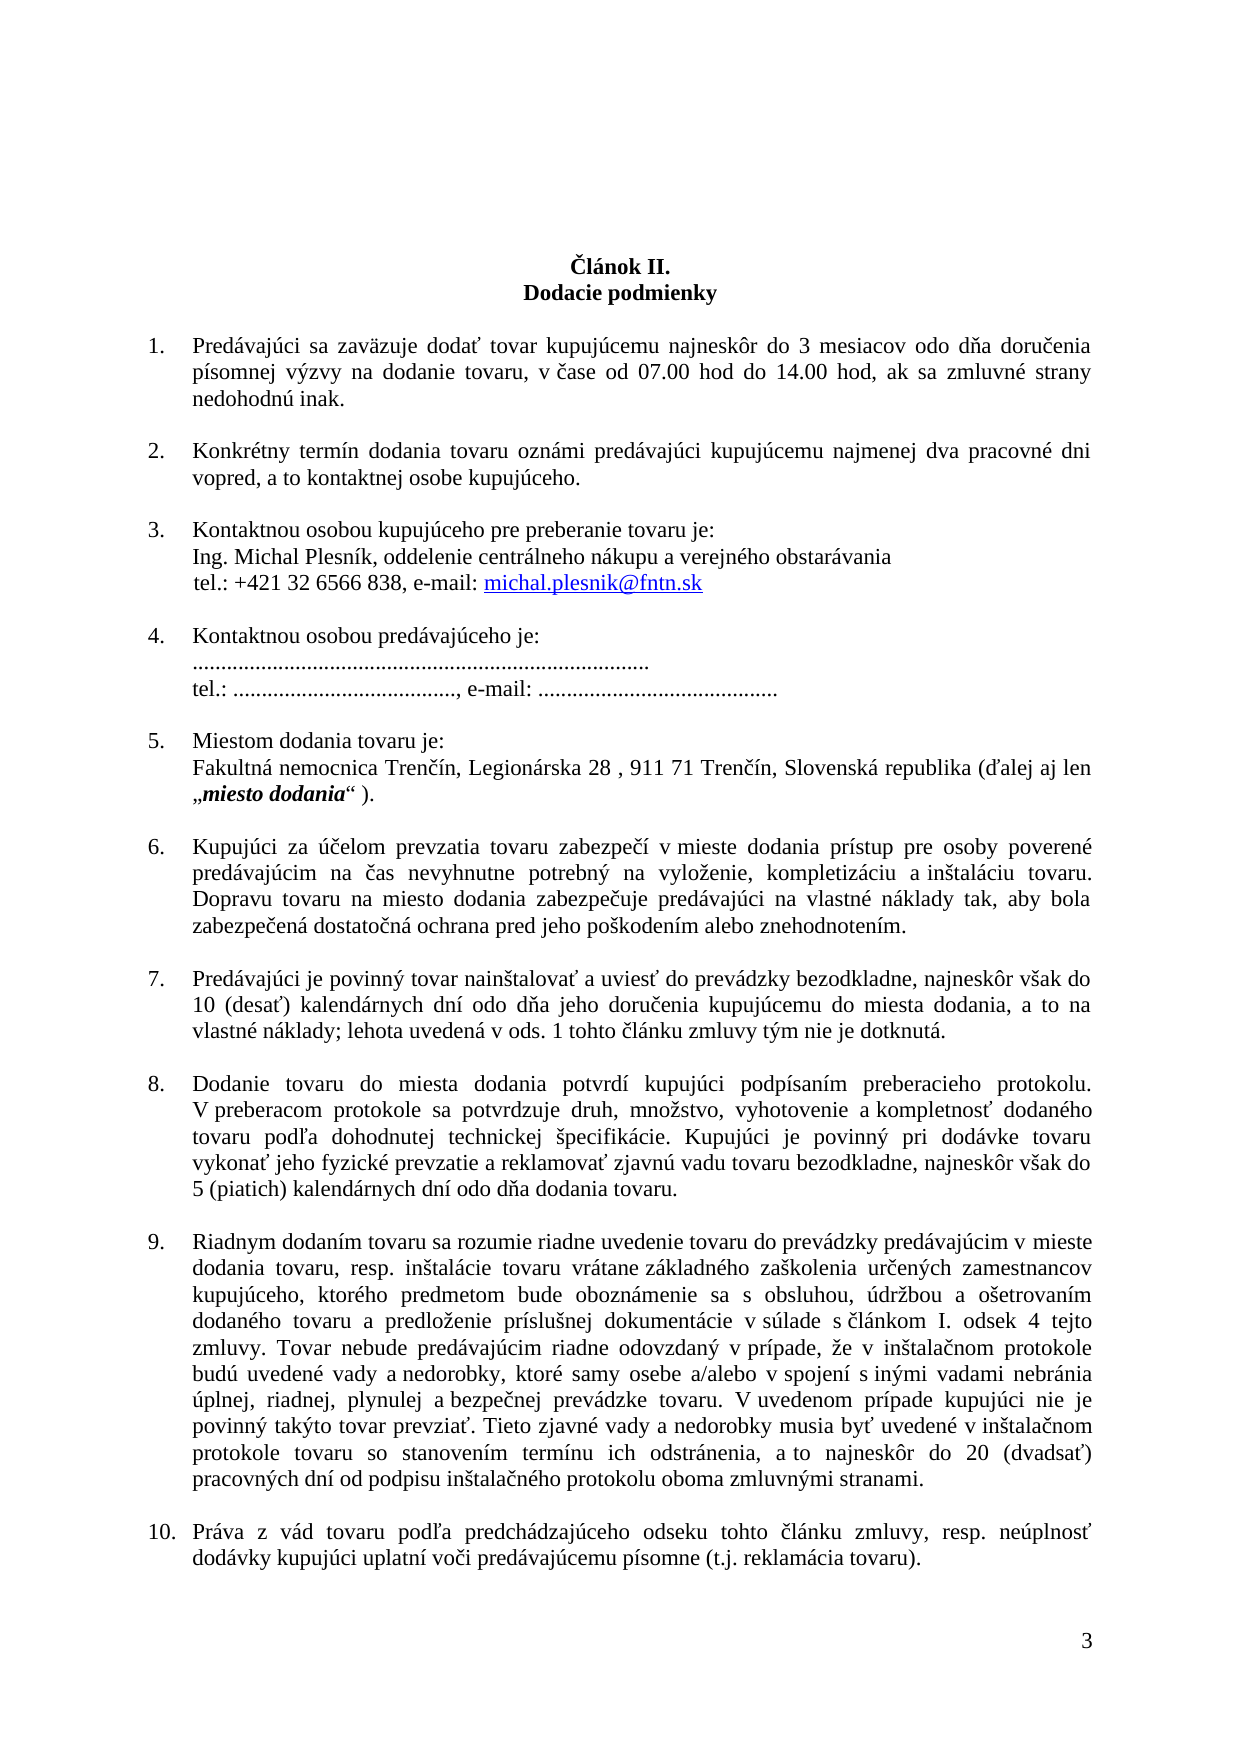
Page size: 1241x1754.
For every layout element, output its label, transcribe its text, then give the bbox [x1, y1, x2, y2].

text Ing. Michal Plesník, oddelenie centrálneho nákupu a verejného obstarávania [192, 543, 1093, 569]
text tel.: +421 32 6566 838, e-mail: michal.plesnik@fntn.sk [148, 569, 1093, 596]
list Predávajúci je povinný tovar nainštalovať a uviesť do prevádzky bezodkladne, najneskôr však do 10 (desať) kalendárnych dní odo dňa jeho doručenia kupujúcemu do miesta dodania, a to na vlastné náklady; lehota uvedená v ods. 1 tohto článku zmluvy tým nie je dotknutá. [148, 964, 1093, 1044]
list Predávajúci sa zaväzuje dodať tovar kupujúcemu najneskôr do 3 mesiacov odo dňa doručenia písomnej výzvy na dodanie tovaru, v čase od 07.00 hod do 14.00 hod, ak sa zmluvné strany nedohodnú inak. [148, 332, 1093, 411]
text Článok II. [148, 253, 1093, 279]
text Fakultná nemocnica Trenčín, Legionárska 28 , 911 71 Trenčín, Slovenská republika (ďalej aj len „miesto dodania“ ). [148, 754, 1093, 806]
text Dodacie podmienky [148, 279, 1093, 306]
text tel.: ......................................., e-mail: .......................................... [192, 675, 1093, 701]
list Kontaktnou osobou kupujúceho pre preberanie tovaru je: [148, 517, 1093, 543]
list Práva z vád tovaru podľa predchádzajúceho odseku tohto článku zmluvy, resp. neúplnosť dodávky kupujúci uplatní voči predávajúcemu písomne (t.j. reklamácia tovaru). [148, 1518, 1093, 1571]
list Dodanie tovaru do miesta dodania potvrdí kupujúci podpísaním preberacieho protokolu. V preberacom protokole sa potvrdzuje druh, množstvo, vyhotovenie a kompletnosť dodaného tovaru podľa dohodnutej technickej špecifikácie. Kupujúci je povinný pri dodávke tovaru vykonať jeho fyzické prevzatie a reklamovať zjavnú vadu tovaru bezodkladne, najneskôr však do 5 (piatich) kalendárnych dní odo dňa dodania tovaru. [148, 1070, 1093, 1202]
list Riadnym dodaním tovaru sa rozumie riadne uvedenie tovaru do prevádzky predávajúcim v mieste dodania tovaru, resp. inštalácie tovaru vrátane základného zaškolenia určených zamestnancov kupujúceho, ktorého predmetom bude oboznámenie sa s obsluhou, údržbou a ošetrovaním dodaného tovaru a predloženie príslušnej dokumentácie v súlade s článkom I. odsek 4 tejto zmluvy. Tovar nebude predávajúcim riadne odovzdaný v prípade, že v inštalačnom protokole budú uvedené vady a nedorobky, ktoré samy osebe a/alebo v spojení s inými vadami nebránia úplnej, riadnej, plynulej a bezpečnej prevádzke tovaru. V uvedenom prípade kupujúci nie je povinný takýto tovar prevziať. Tieto zjavné vady a nedorobky musia byť uvedené v inštalačnom protokole tovaru so stanovením termínu ich odstránenia, a to najneskôr do 20 (dvadsať) pracovných dní od podpisu inštalačného protokolu oboma zmluvnými stranami. [148, 1228, 1093, 1492]
text ................................................................................ [192, 648, 1093, 675]
list Kupujúci za účelom prevzatia tovaru zabezpečí v mieste dodania prístup pre osoby poverené predávajúcim na čas nevyhnutne potrebný na vyloženie, kompletizáciu a inštaláciu tovaru. Dopravu tovaru na miesto dodania zabezpečuje predávajúci na vlastné náklady tak, aby bola zabezpečená dostatočná ochrana pred jeho poškodením alebo znehodnotením. [148, 833, 1093, 938]
list Konkrétny termín dodania tovaru oznámi predávajúci kupujúcemu najmenej dva pracovné dni vopred, a to kontaktnej osobe kupujúceho. [148, 437, 1093, 490]
list Miestom dodania tovaru je: [148, 727, 1093, 754]
list Kontaktnou osobou predávajúceho je: [148, 622, 1093, 648]
